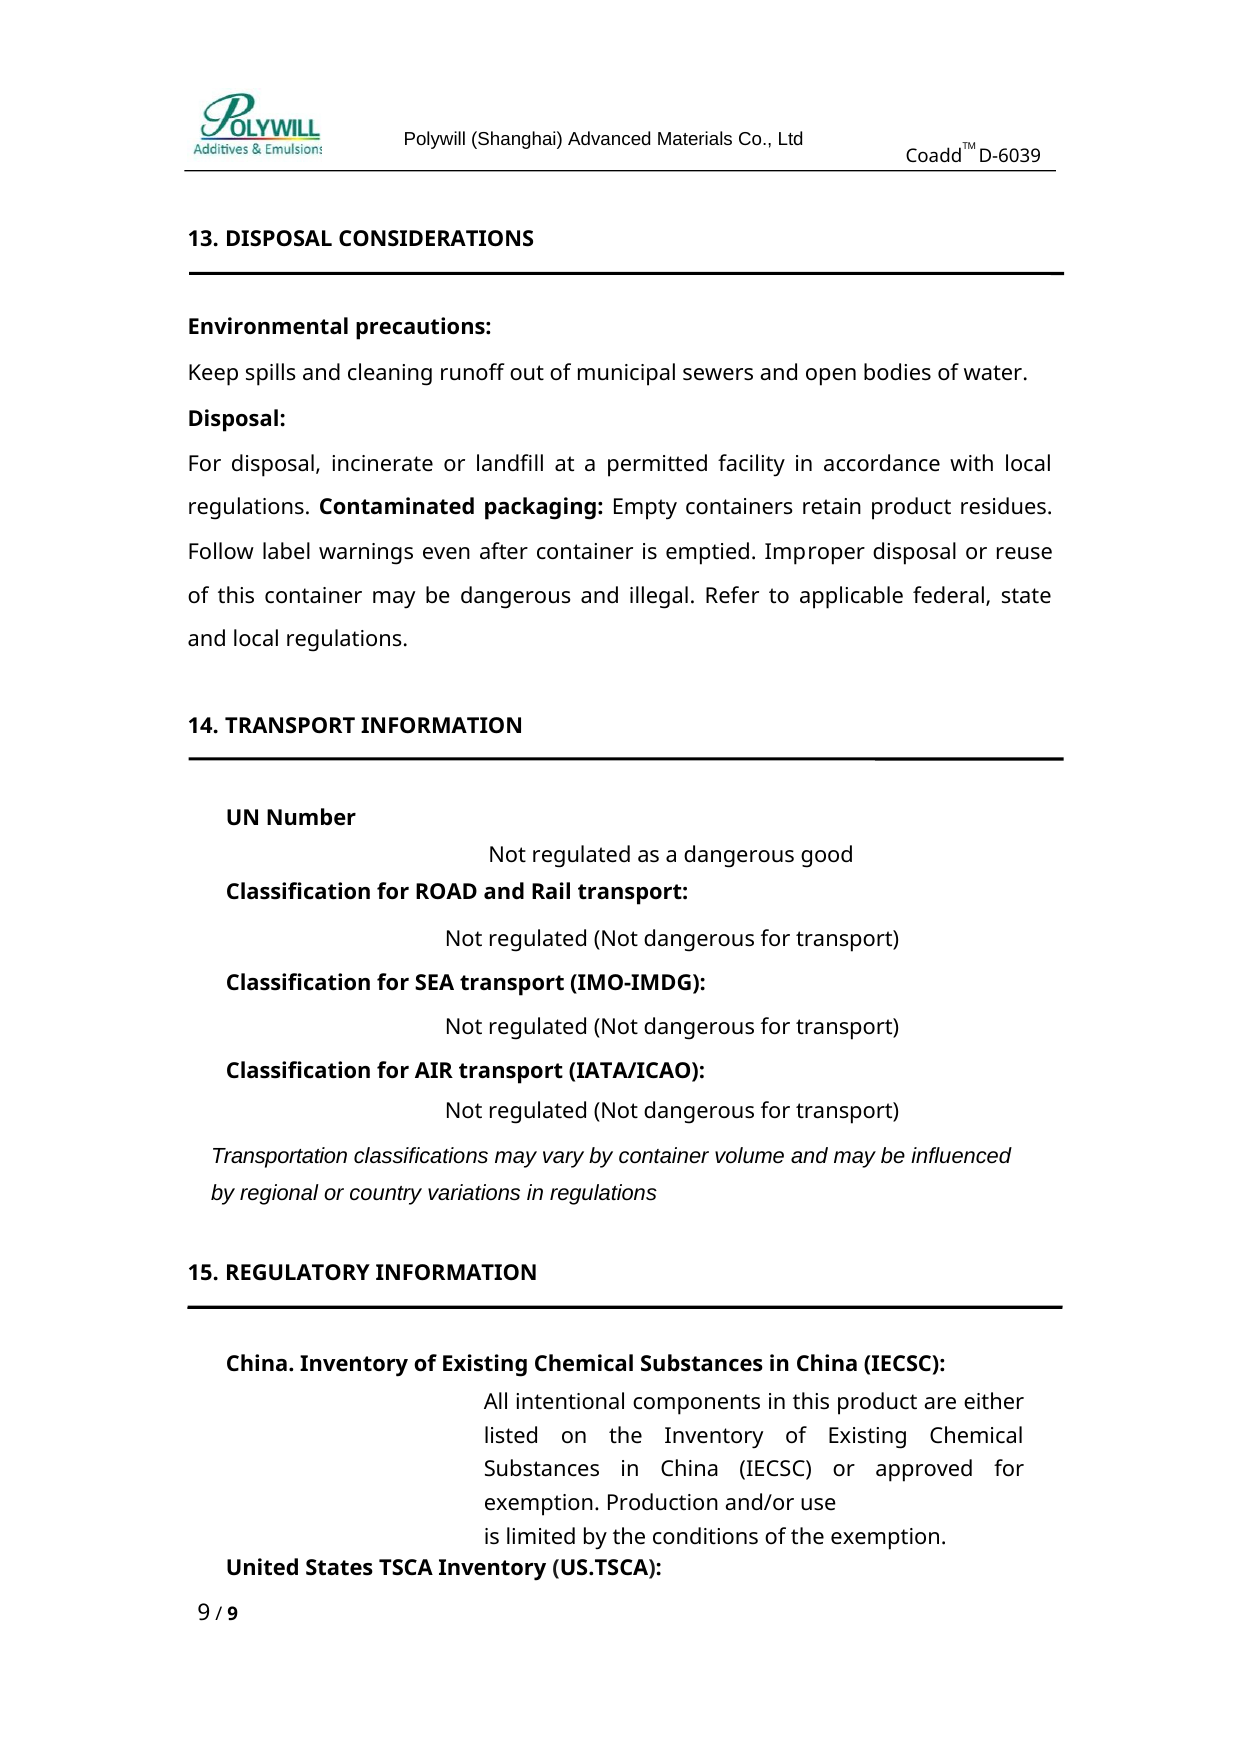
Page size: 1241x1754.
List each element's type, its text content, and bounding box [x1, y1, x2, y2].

table_cell Classification for AIR transport (IATA/ICAO): [205, 1049, 920, 1093]
subtitle DISPOSAL CONSIDERATIONS [187, 223, 1067, 253]
text Transportation classifications may vary by container volume and may be influenced by regional or country variations in regulations [211, 1143, 1042, 1205]
table_cell United States TSCA Inventory (US.TSCA): [205, 1551, 1045, 1583]
table_cell Not regulated (Not dangerous for transport) [205, 918, 920, 961]
text Keep spills and cleaning runoff out of municipal sewers and open bodies of water. [187, 357, 1067, 387]
text For disposal, incinerate or landfill at a permitted facility in accordance with local regulations. Contaminated packaging: Empty containers retain product residues. Follow label warnings even after container is emptied. Improper disposal or reuse of this container may be dangerous and illegal. Refer to applicable federal, state and local regulations. [187, 448, 1053, 653]
subtitle Disposal: [187, 403, 1067, 432]
text Environmental precautions: [187, 311, 1067, 341]
subtitle REGULATORY INFORMATION [187, 1257, 1067, 1286]
table_cell All intentional components in this product are either listed on the Inventory of Existing Chemical Substances in China (IECSC) or approved for exemption. Production and/or use is limited by the conditions of the exemption. [205, 1382, 1045, 1551]
table_cell Not regulated (Not dangerous for transport) [205, 1093, 920, 1126]
picture [187, 88, 330, 162]
table_header UN Number Not regulated as a dangerous good Classification for ROAD and Rail transport: [205, 803, 920, 918]
table_header China. Inventory of Existing Chemical Substances in China (IECSC): [205, 1349, 1045, 1382]
subtitle TRANSPORT INFORMATION [187, 710, 1067, 740]
table_cell Not regulated (Not dangerous for transport) [205, 1005, 920, 1049]
table_cell Classification for SEA transport (IMO-IMDG): [205, 961, 920, 1005]
